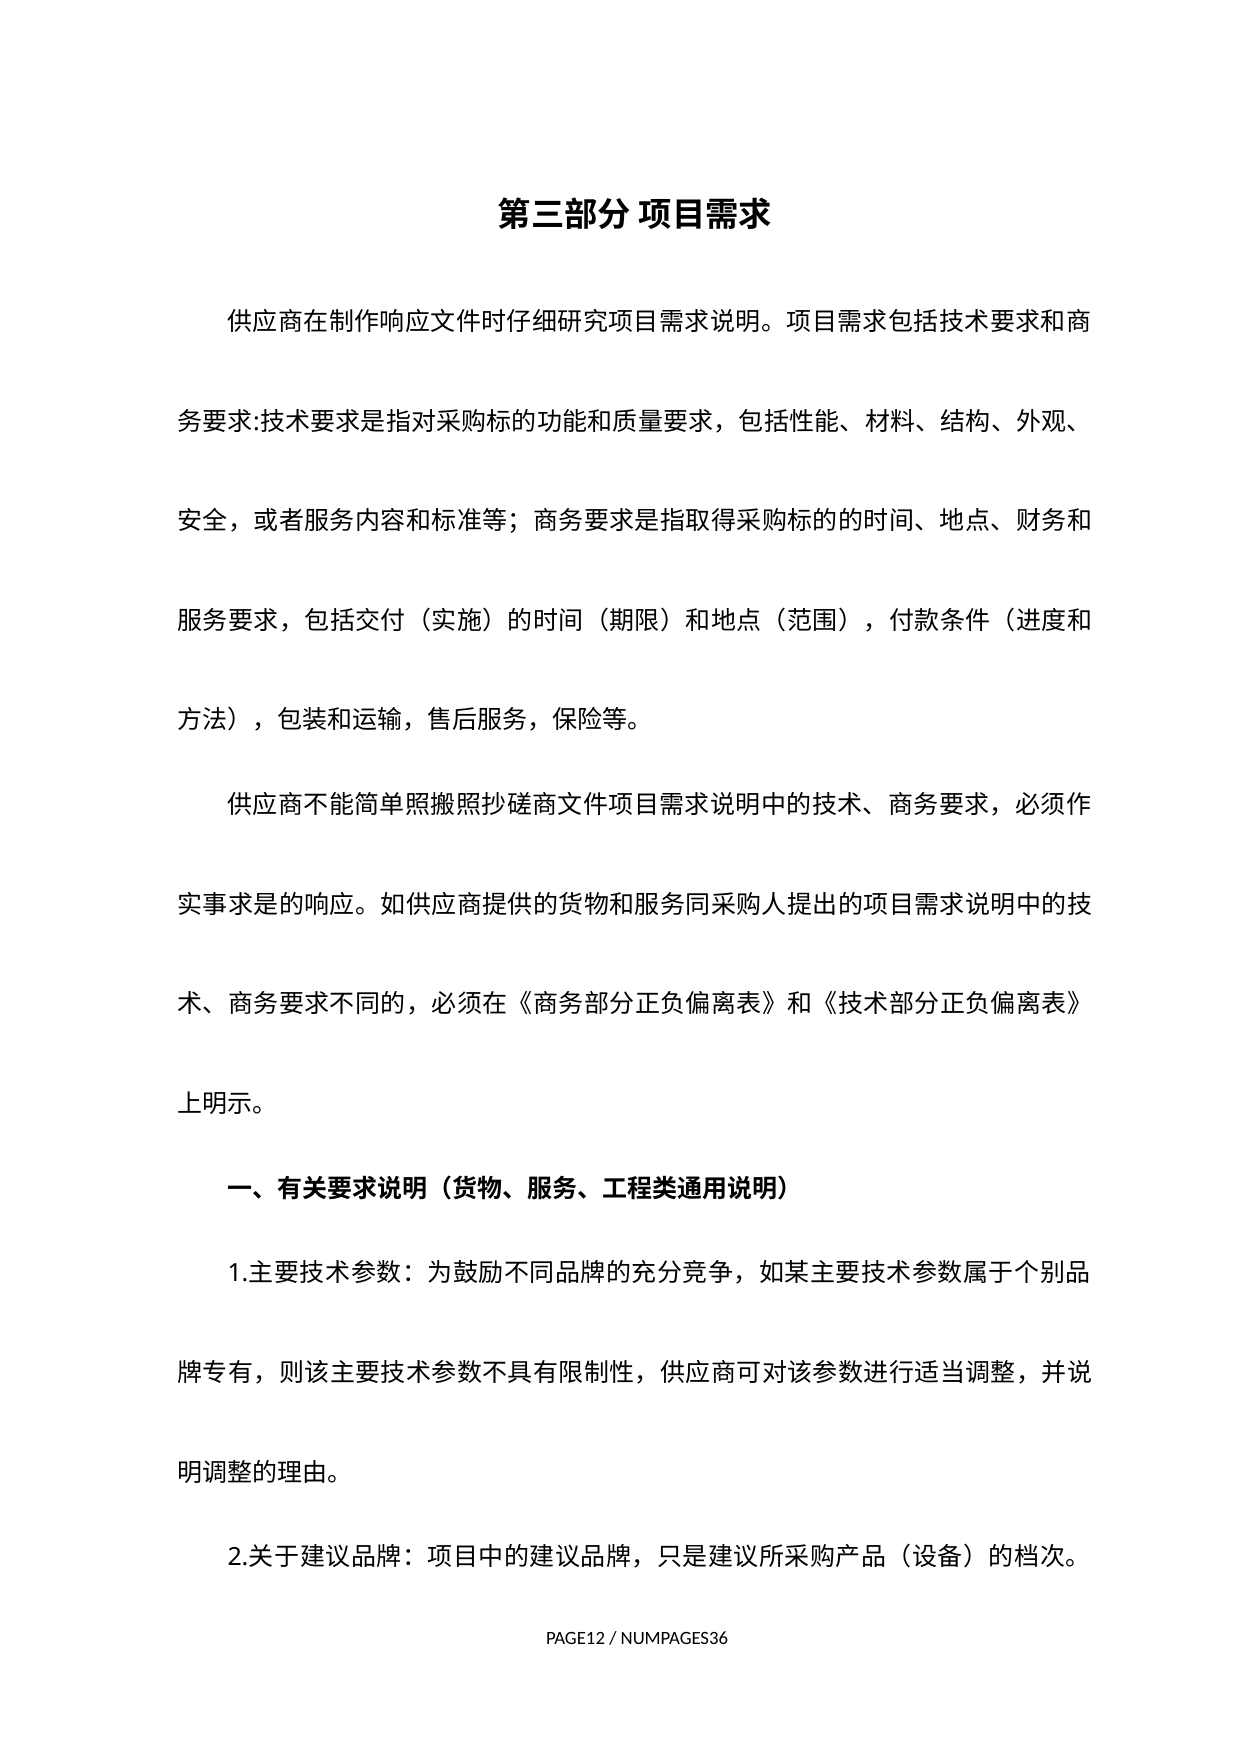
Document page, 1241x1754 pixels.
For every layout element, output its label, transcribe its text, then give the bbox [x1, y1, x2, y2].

text 供应商不能简单照搬照抄磋商文件项目需求说明中的技术、商务要求，必须作实事求是的响应。如供应商提供的货物和服务同采购人提出的项目需求说明中的技术、商务要求不同的，必须在《商务部分正负偏离表》和《技术部分正负偏离表》上明示。 [177, 769, 1092, 1135]
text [177, 1522, 1092, 1588]
text 一、有关要求说明（货物、服务、工程类通用说明） [177, 1153, 1092, 1219]
text 供应商在制作响应文件时仔细研究项目需求说明。项目需求包括技术要求和商务要求:技术要求是指对采购标的功能和质量要求，包括性能、材料、结构、外观、安全，或者服务内容和标准等；商务要求是指取得采购标的的时间、地点、财务和服务要求，包括交付（实施）的时间（期限）和地点（范围），付款条件（进度和方法），包装和运输，售后服务，保险等。 [177, 286, 1092, 751]
subtitle 第三部分 项目需求 [177, 179, 1092, 246]
text 1.主要技术参数：为鼓励不同品牌的充分竞争，如某主要技术参数属于个别品牌专有，则该主要技术参数不具有限制性，供应商可对该参数进行适当调整，并说明调整的理由。 [177, 1238, 1092, 1503]
